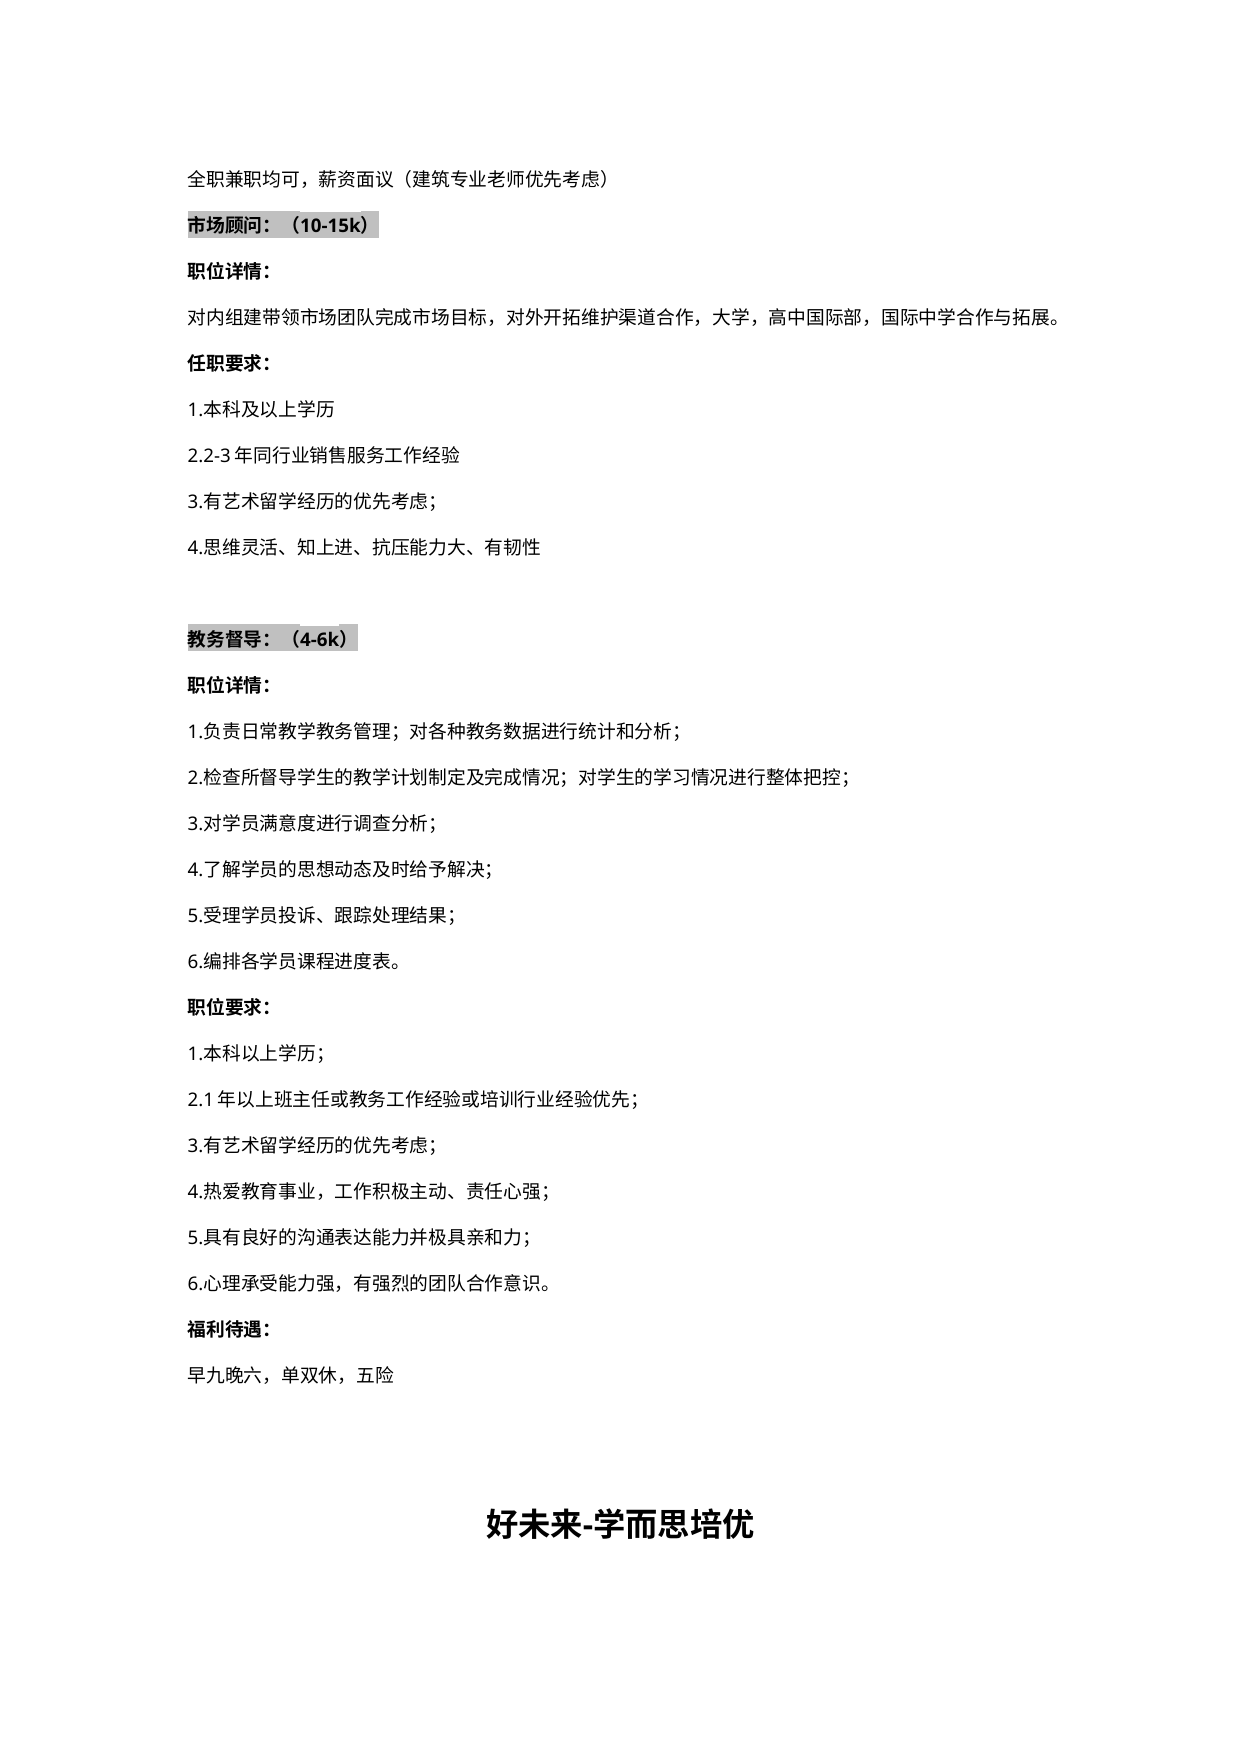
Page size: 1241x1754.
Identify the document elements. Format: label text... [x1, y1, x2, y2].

text 1.本科及以上学历 [187, 392, 1053, 425]
text 早九晚六，单双休，五险 [187, 1358, 1053, 1391]
text 职位详情： [187, 254, 1053, 287]
text 6.心理承受能力强，有强烈的团队合作意识。 [187, 1266, 1053, 1299]
text 6.编排各学员课程进度表。 [187, 944, 1053, 976]
text 好未来-学而思培优 [187, 1490, 1053, 1555]
text 2.检查所督导学生的教学计划制定及完成情况；对学生的学习情况进行整体把控； [187, 760, 1053, 792]
text 1.负责日常教学教务管理；对各种教务数据进行统计和分析； [187, 714, 1053, 746]
text 2.2-3年同行业销售服务工作经验 [187, 438, 1053, 471]
text 1.本科以上学历； [187, 1036, 1053, 1068]
text 福利待遇： [187, 1312, 1053, 1345]
text 市场顾问：（10-15k） [187, 208, 1053, 241]
text 全职兼职均可，薪资面议（建筑专业老师优先考虑） [187, 162, 1053, 194]
text 任职要求： [187, 346, 1053, 379]
text 3.有艺术留学经历的优先考虑； [187, 484, 1053, 517]
text 4.了解学员的思想动态及时给予解决； [187, 852, 1053, 884]
text 5.受理学员投诉、跟踪处理结果； [187, 898, 1053, 930]
text 3.对学员满意度进行调查分析； [187, 806, 1053, 838]
text 4.热爱教育事业，工作积极主动、责任心强； [187, 1174, 1053, 1207]
text 2.1年以上班主任或教务工作经验或培训行业经验优先； [187, 1082, 1053, 1114]
text 5.具有良好的沟通表达能力并极具亲和力； [187, 1220, 1053, 1253]
text 3.有艺术留学经历的优先考虑； [187, 1128, 1053, 1161]
text 职位要求： [187, 990, 1053, 1022]
text 教务督导：（4-6k） [187, 622, 1053, 654]
text 4.思维灵活、知上进、抗压能力大、有韧性 [187, 530, 1053, 563]
text 职位详情： [187, 668, 1053, 700]
text 对内组建带领市场团队完成市场目标，对外开拓维护渠道合作，大学，高中国际部，国际中学合作与拓展。 [187, 300, 1053, 333]
